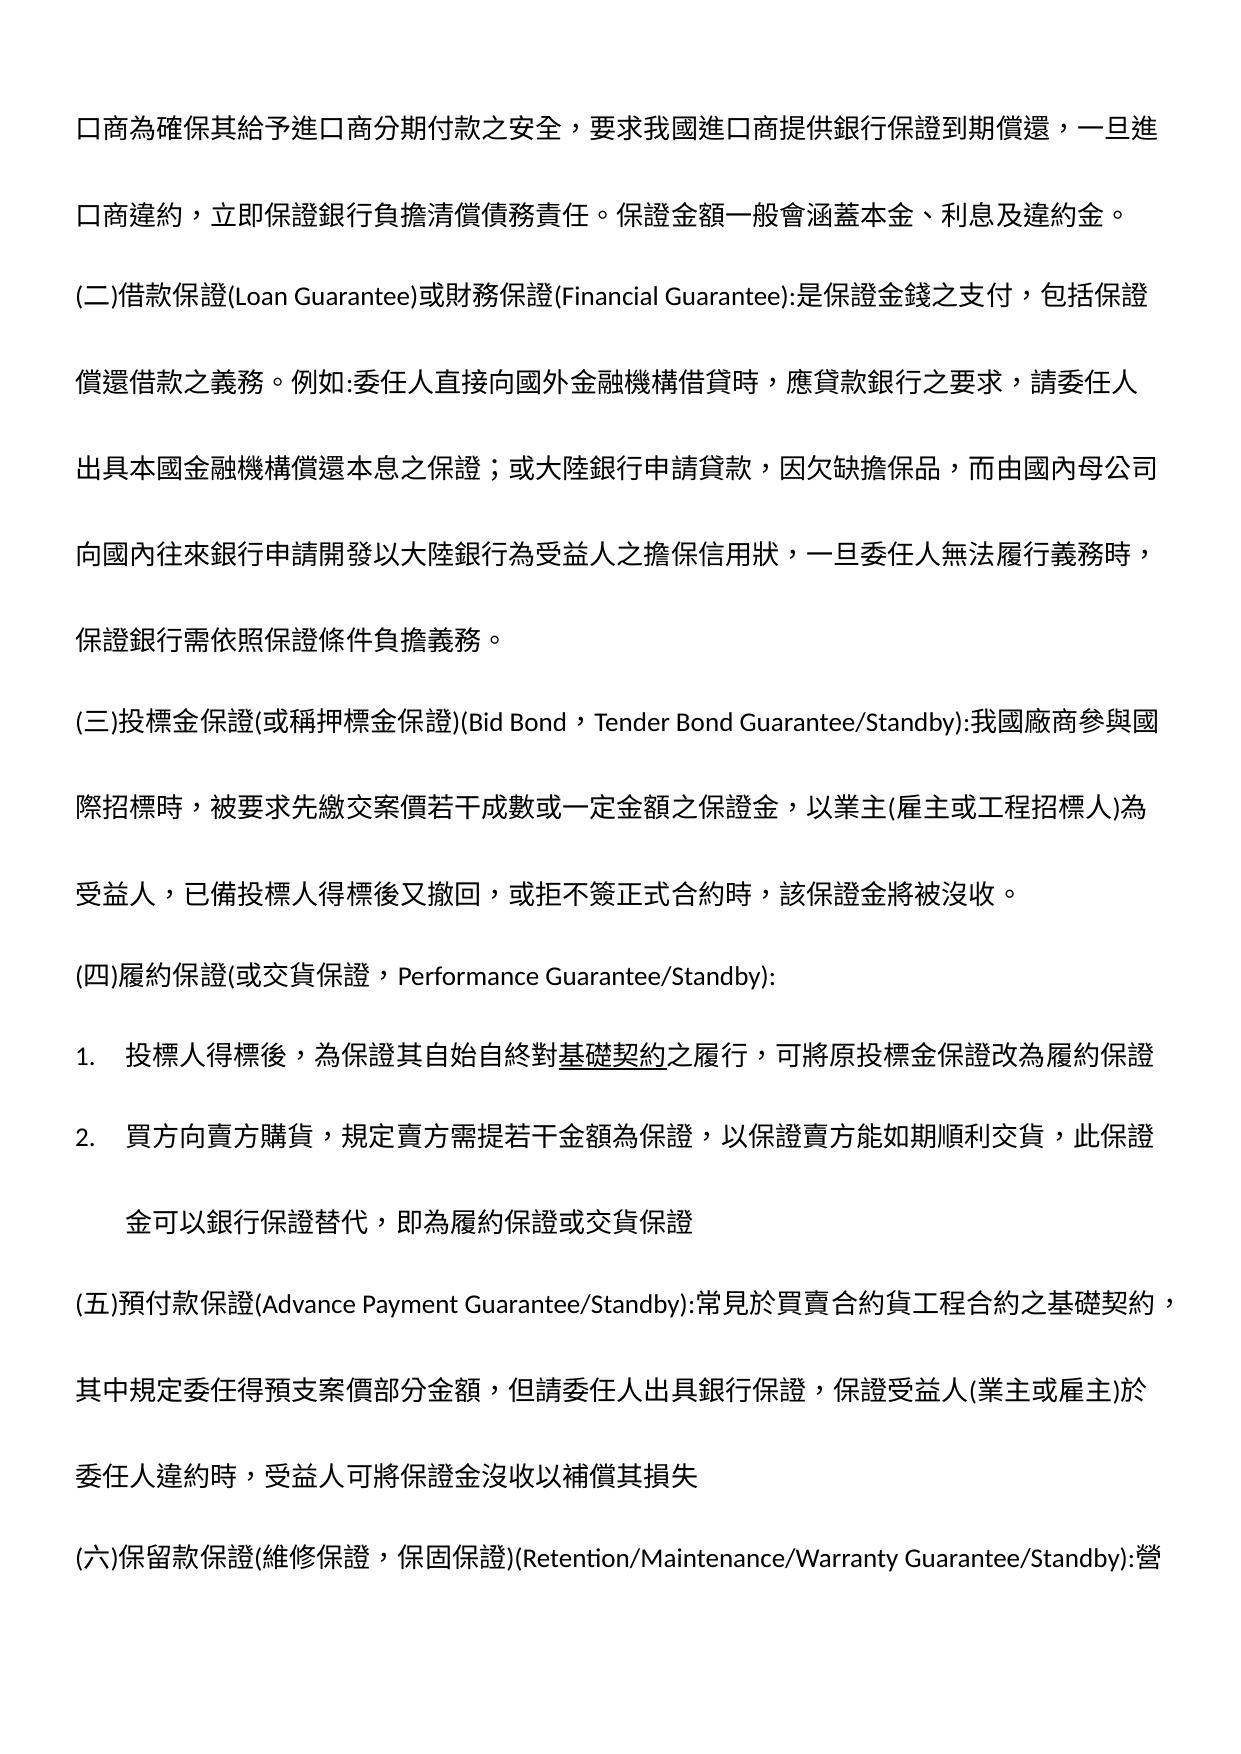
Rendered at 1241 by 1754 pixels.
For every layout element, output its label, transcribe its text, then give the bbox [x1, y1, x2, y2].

text (二)借款保證(Loan Guarantee)或財務保證(Financial Guarantee):是保證金錢之支付，包括保證償還借款之義務。例如:委任人直接向國外金融機構借貸時，應貸款銀行之要求，請委任人出具本國金融機構償還本息之保證；或大陸銀行申請貸款，因欠缺擔保品，而由國內母公司向國內往來銀行申請開發以大陸銀行為受益人之擔保信用狀，一旦委任人無法履行義務時，保證銀行需依照保證條件負擔義務。 [75, 257, 1165, 677]
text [75, 89, 1165, 251]
list 買方向賣方購貨，規定賣方需提若干金額為保證，以保證賣方能如期順利交貨，此保證金可以銀行保證替代，即為履約保證或交貨保證 [75, 1097, 1165, 1259]
text (三)投標金保證(或稱押標金保證)(Bid Bond，Tender Bond Guarantee/Standby):我國廠商參與國際招標時，被要求先繳交案價若干成數或一定金額之保證金，以業主(雇主或工程招標人)為受益人，已備投標人得標後又撤回，或拒不簽正式合約時，該保證金將被沒收。 [75, 682, 1165, 930]
list 投標人得標後，為保證其自始自終對基礎契約之履行，可將原投標金保證改為履約保證 [75, 1017, 1165, 1092]
text (五)預付款保證(Advance Payment Guarantee/Standby):常見於買賣合約貨工程合約之基礎契約，其中規定委任得預支案價部分金額，但請委任人出具銀行保證，保證受益人(業主或雇主)於委任人違約時，受益人可將保證金沒收以補償其損失 [75, 1264, 1165, 1512]
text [75, 1518, 1165, 1593]
text (四)履約保證(或交貨保證，Performance Guarantee/Standby): [75, 936, 1165, 1011]
